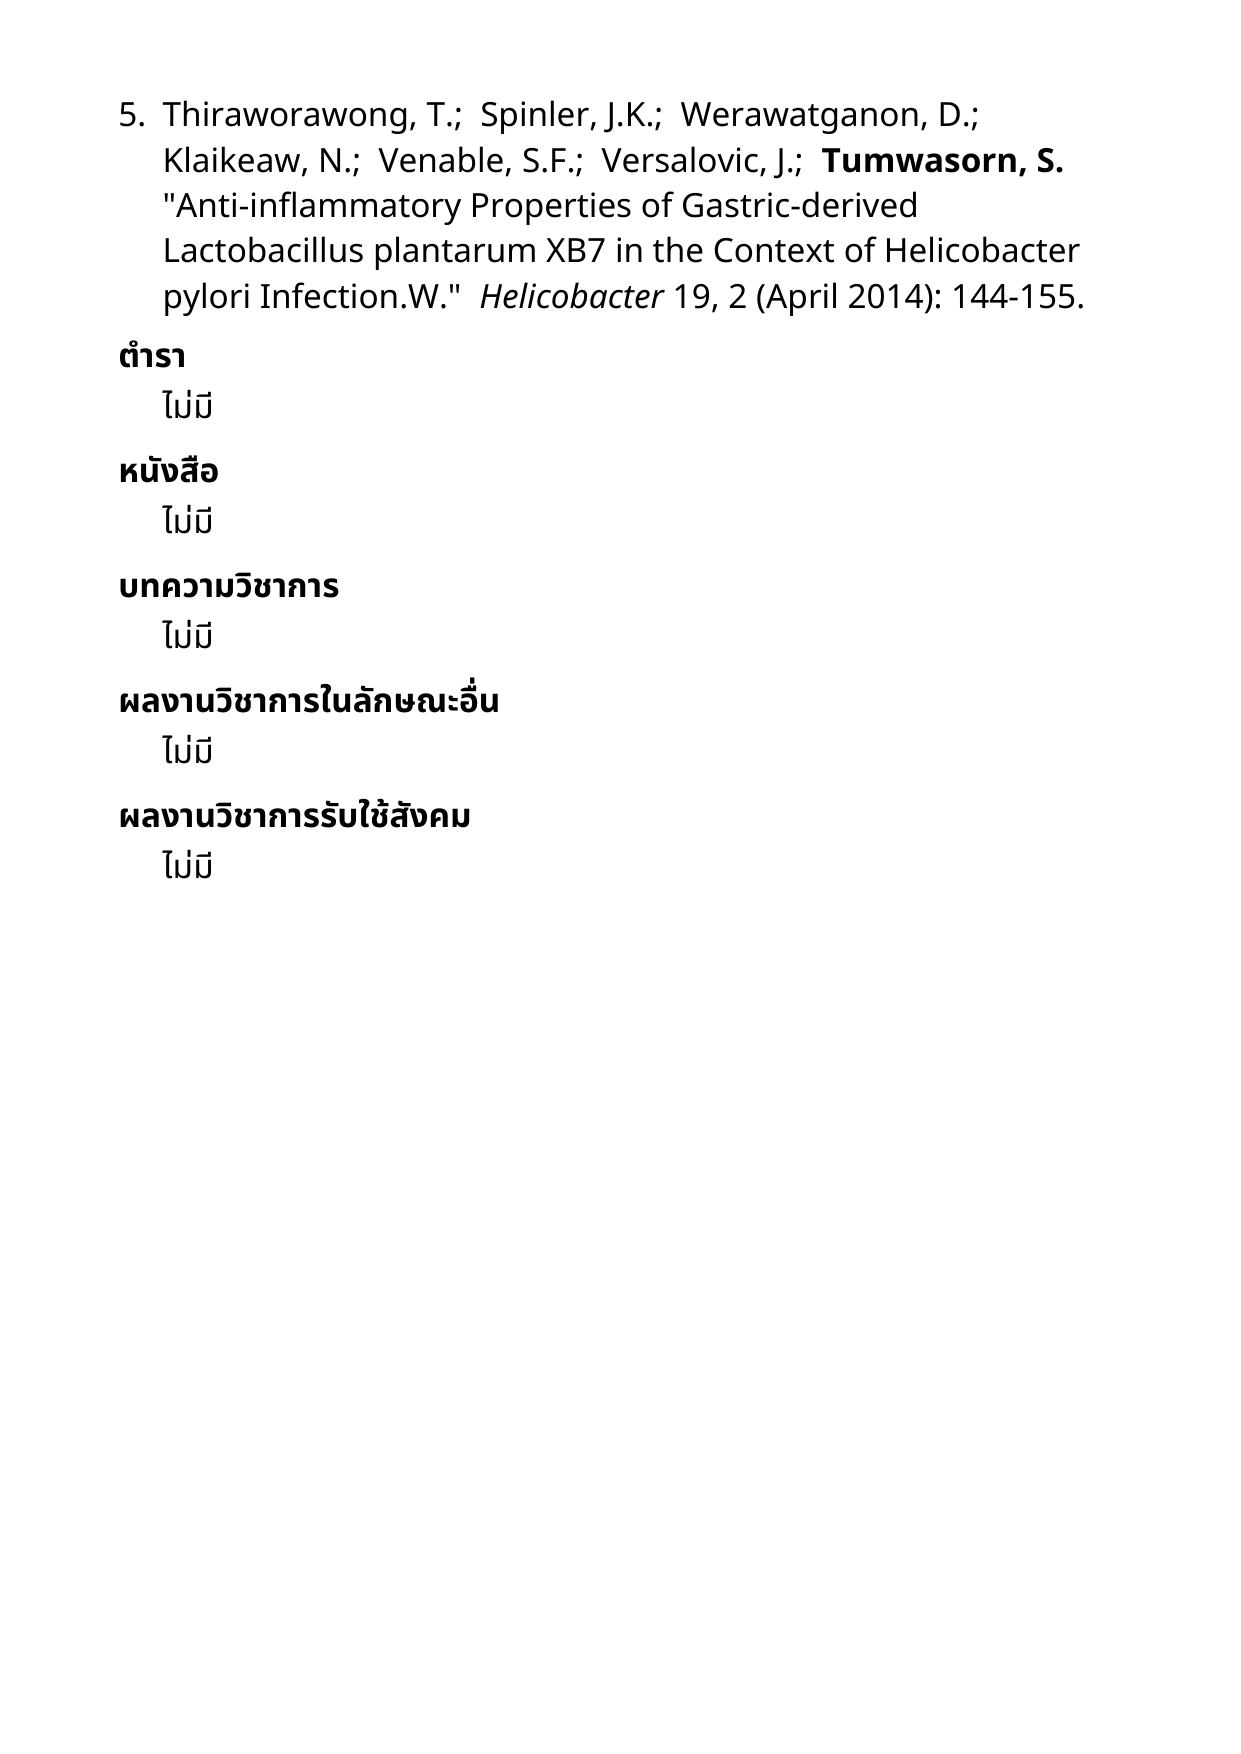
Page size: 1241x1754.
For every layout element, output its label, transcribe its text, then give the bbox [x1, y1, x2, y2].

text ไม่มี [118, 383, 1119, 433]
text ผลงานวิชาการในลักษณะอื่น [118, 677, 1119, 728]
text ตำรา [118, 332, 1119, 383]
text ไม่มี [118, 843, 1122, 893]
text ไม่มี [118, 728, 1122, 778]
text ไม่มี [118, 613, 1119, 663]
text ไม่มี [118, 498, 1119, 548]
text หนังสือ [118, 447, 1119, 498]
text ผลงานวิชาการรับใช้สังคม [118, 792, 1122, 843]
text บทความวิชาการ [118, 562, 1119, 613]
list Thiraworawong, T.; Spinler, J.K.; Werawatganon, D.; Klaikeaw, N.; Venable, S.F.; Versalovic, J.; Tumwasorn, S. "Anti-inflammatory Properties of Gastric-derived Lactobacillus plantarum XB7 in the Context of Helicobacter pylori Infection.W." Helicobacter 19, 2 (April 2014): 144-155. [118, 91, 1118, 318]
